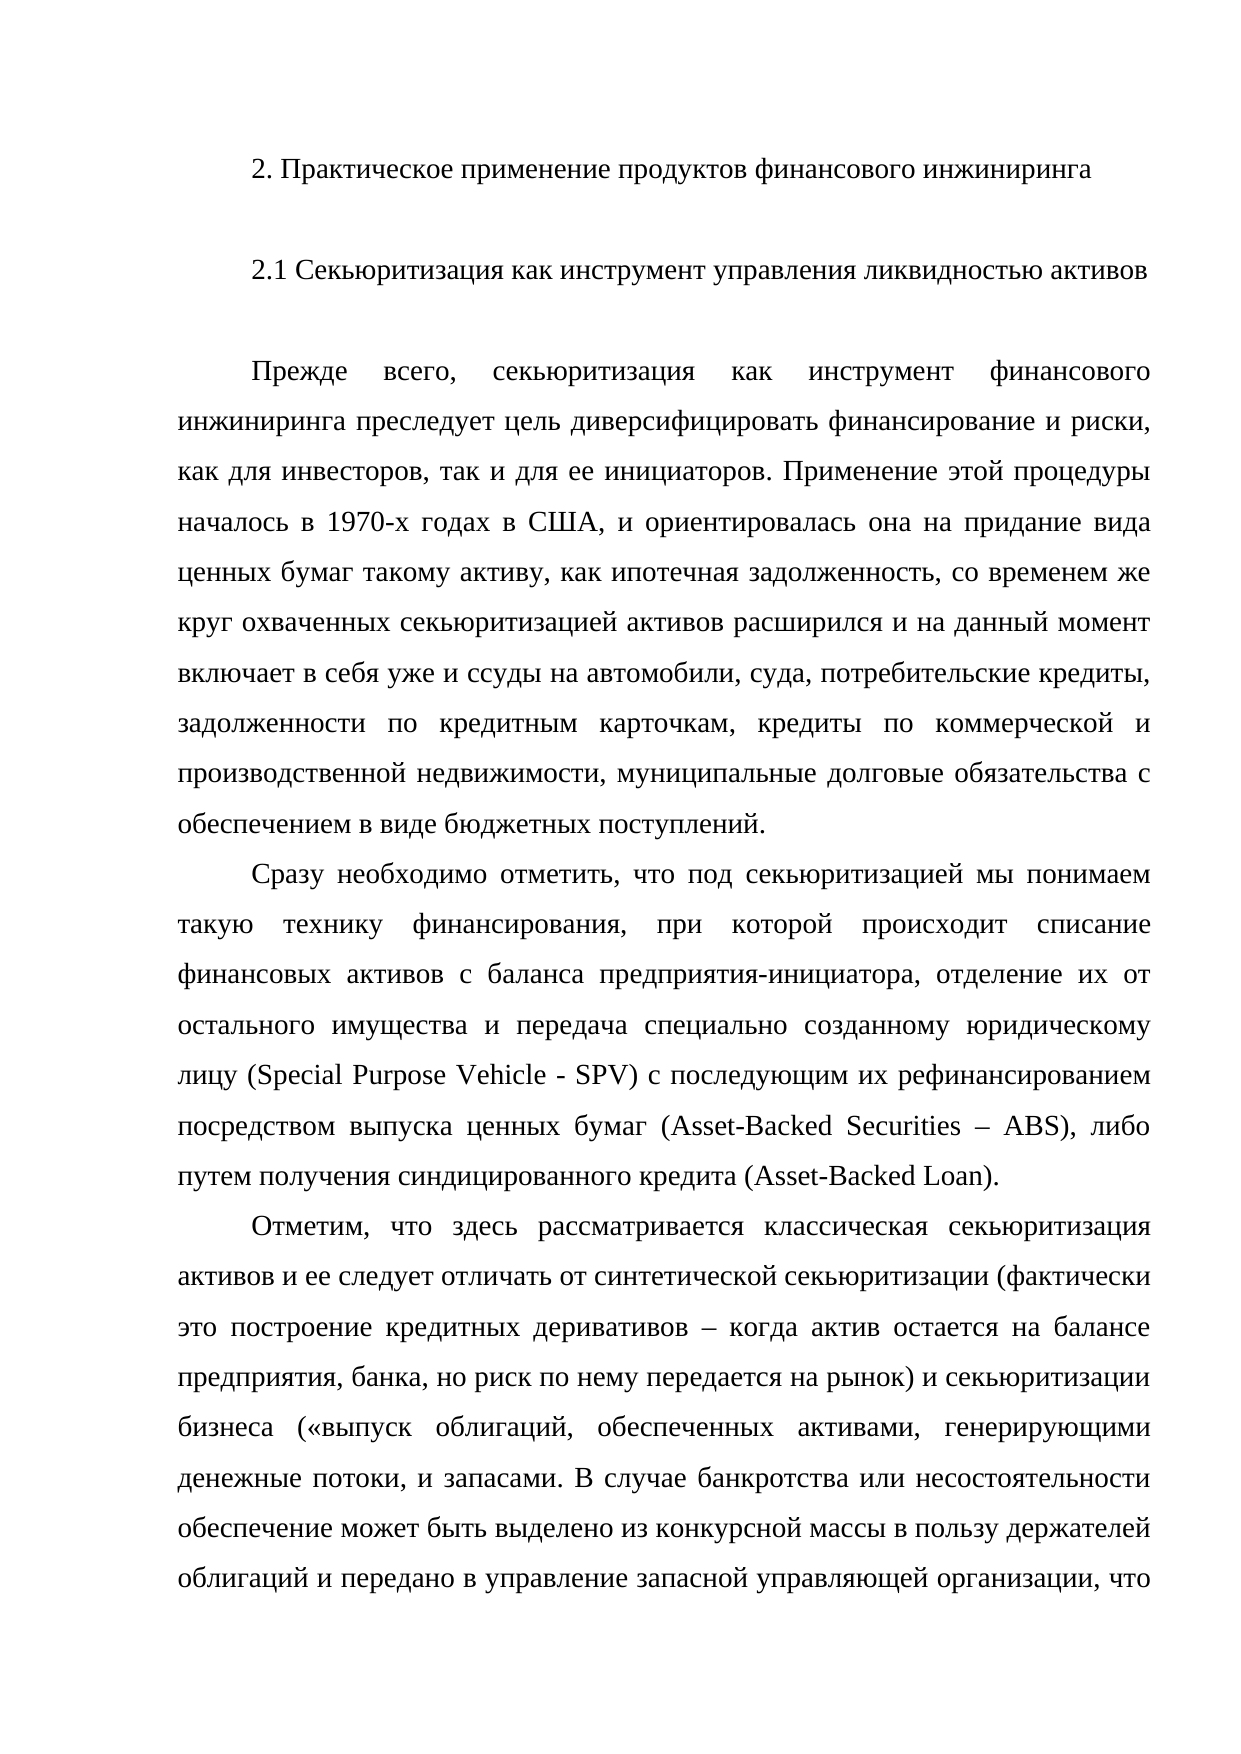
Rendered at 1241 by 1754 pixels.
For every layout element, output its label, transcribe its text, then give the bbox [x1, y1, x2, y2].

text Прежде всего, секьюритизация как инструмент финансового инжиниринга преследует цель диверсифицировать финансирование и риски, как для инвесторов, так и для ее инициаторов. Применение этой процедуры началось в 1970-х годах в США, и ориентировалась она на придание вида ценных бумаг такому активу, как ипотечная задолженность, со временем же круг охваченных секьюритизацией активов расширился и на данный момент включает в себя уже и ссуды на автомобили, суда, потребительские кредиты, задолженности по кредитным карточкам, кредиты по коммерческой и производственной недвижимости, муниципальные долговые обязательства с обеспечением в виде бюджетных поступлений. [177, 353, 1152, 839]
text Сразу необходимо отметить, что под секьюритизацией мы понимаем такую технику финансирования, при которой происходит списание финансовых активов с баланса предприятия-инициатора, отделение их от остального имущества и передача специально созданному юридическому лицу (Special Purpose Vehicle - SPV) с последующим их рефинансированием посредством выпуска ценных бумаг (Asset-Backed Securities – ABS), либо путем получения синдицированного кредита (Asset-Backed Loan). [177, 856, 1152, 1191]
text 2. Практическое применение продуктов финансового инжиниринга [177, 152, 1152, 185]
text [177, 1208, 1152, 1594]
text 2.1 Секьюритизация как инструмент управления ликвидностью активов [177, 252, 1152, 286]
